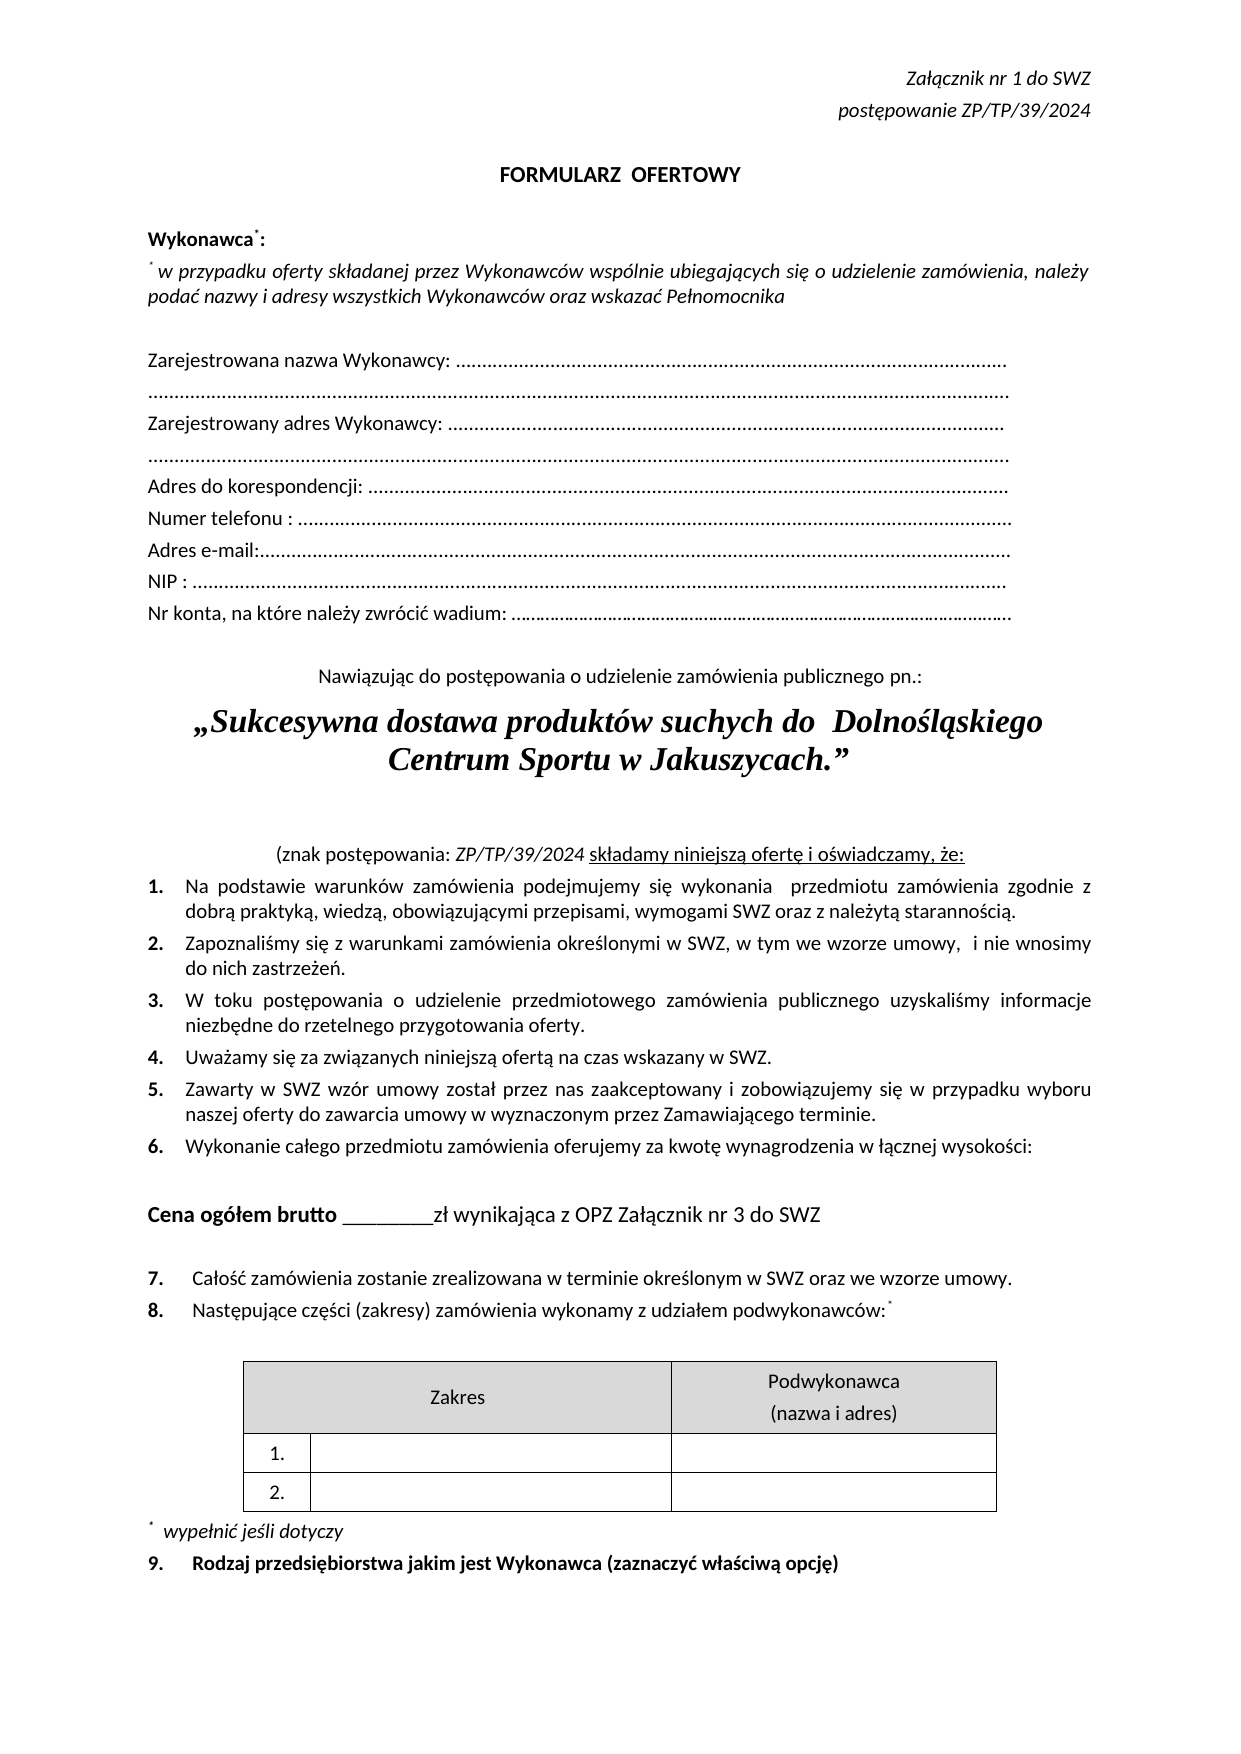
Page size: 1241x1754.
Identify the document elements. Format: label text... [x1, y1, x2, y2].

text Adres e-mail:............................................................................................................................................... [148, 537, 1093, 562]
text (znak postępowania: ZP/TP/39/2024 składamy niniejszą ofertę i oświadczamy, że: [148, 841, 1093, 867]
table_cell [672, 1434, 996, 1472]
text NIP : ........................................................................................................................................................... [148, 568, 1093, 594]
table_cell [672, 1473, 996, 1511]
text „Sukcesywna dostawa produktów suchych do Dolnośląskiego Centrum Sportu w Jakuszycach.” [148, 701, 1093, 778]
table_cell 2. [244, 1473, 310, 1511]
text Nr konta, na które należy zwrócić wadium: ……………………………………………………………………………………..…… [148, 600, 1093, 626]
text Nawiązując do postępowania o udzielenie zamówienia publicznego pn.: [148, 663, 1093, 689]
text Cena ogółem brutto ________zł wynikająca z OPZ Załącznik nr 3 do SWZ [148, 1200, 1093, 1228]
text .................................................................................................................................................................... [148, 442, 1093, 467]
text .................................................................................................................................................................... [148, 378, 1093, 404]
list Na podstawie warunków zamówienia podejmujemy się wykonania przedmiotu zamówienia zgodnie z dobrą praktyką, wiedzą, obowiązującymi przepisami, wymogami SWZ oraz z należytą starannością. [148, 873, 1093, 924]
list Zawarty w SWZ wzór umowy został przez nas zaakceptowany i zobowiązujemy się w przypadku wyboru naszej oferty do zawarcia umowy w wyznaczonym przez Zamawiającego terminie. [148, 1076, 1093, 1127]
text Adres do korespondencji: .......................................................................................................................... [148, 473, 1093, 499]
table_cell 1. [244, 1434, 310, 1472]
table_cell [311, 1434, 671, 1472]
table_header Zakres [244, 1362, 671, 1433]
list * wypełnić jeśli dotyczy [148, 1518, 1093, 1543]
list Zapoznaliśmy się z warunkami zamówienia określonymi w SWZ, w tym we wzorze umowy, i nie wnosimy do nich zastrzeżeń. [148, 930, 1093, 981]
list Całość zamówienia zostanie zrealizowana w terminie określonym w SWZ oraz we wzorze umowy. [148, 1266, 1087, 1291]
text Numer telefonu : ........................................................................................................................................ [148, 505, 1093, 531]
list Wykonanie całego przedmiotu zamówienia oferujemy za kwotę wynagrodzenia w łącznej wysokości: [148, 1133, 1093, 1158]
subtitle postępowanie ZP/TP/39/2024 [148, 97, 1093, 122]
table_header Podwykonawca (nazwa i adres) [672, 1362, 996, 1433]
list Uważamy się za związanych niniejszą ofertą na czas wskazany w SWZ. [148, 1044, 1093, 1070]
text Zarejestrowany adres Wykonawcy: .......................................................................................................... [148, 410, 1093, 436]
text FORMULARZ OFERTOWY [148, 160, 1093, 188]
list Rodzaj przedsiębiorstwa jakim jest Wykonawca (zaznaczyć właściwą opcję) [148, 1550, 1087, 1575]
list W toku postępowania o udzielenie przedmiotowego zamówienia publicznego uzyskaliśmy informacje niezbędne do rzetelnego przygotowania oferty. [148, 987, 1093, 1038]
text Wykonawca*: [148, 226, 1093, 252]
list Następujące części (zakresy) zamówienia wykonamy z udziałem podwykonawców:* [148, 1297, 1087, 1323]
text Zarejestrowana nazwa Wykonawcy: ......................................................................................................... [148, 347, 1093, 372]
text Załącznik nr 1 do SWZ [148, 65, 1093, 91]
text * w przypadku oferty składanej przez Wykonawców wspólnie ubiegających się o udzielenie zamówienia, należy podać nazwy i adresy wszystkich Wykonawców oraz wskazać Pełnomocnika [148, 258, 1093, 309]
table_cell [311, 1473, 671, 1511]
